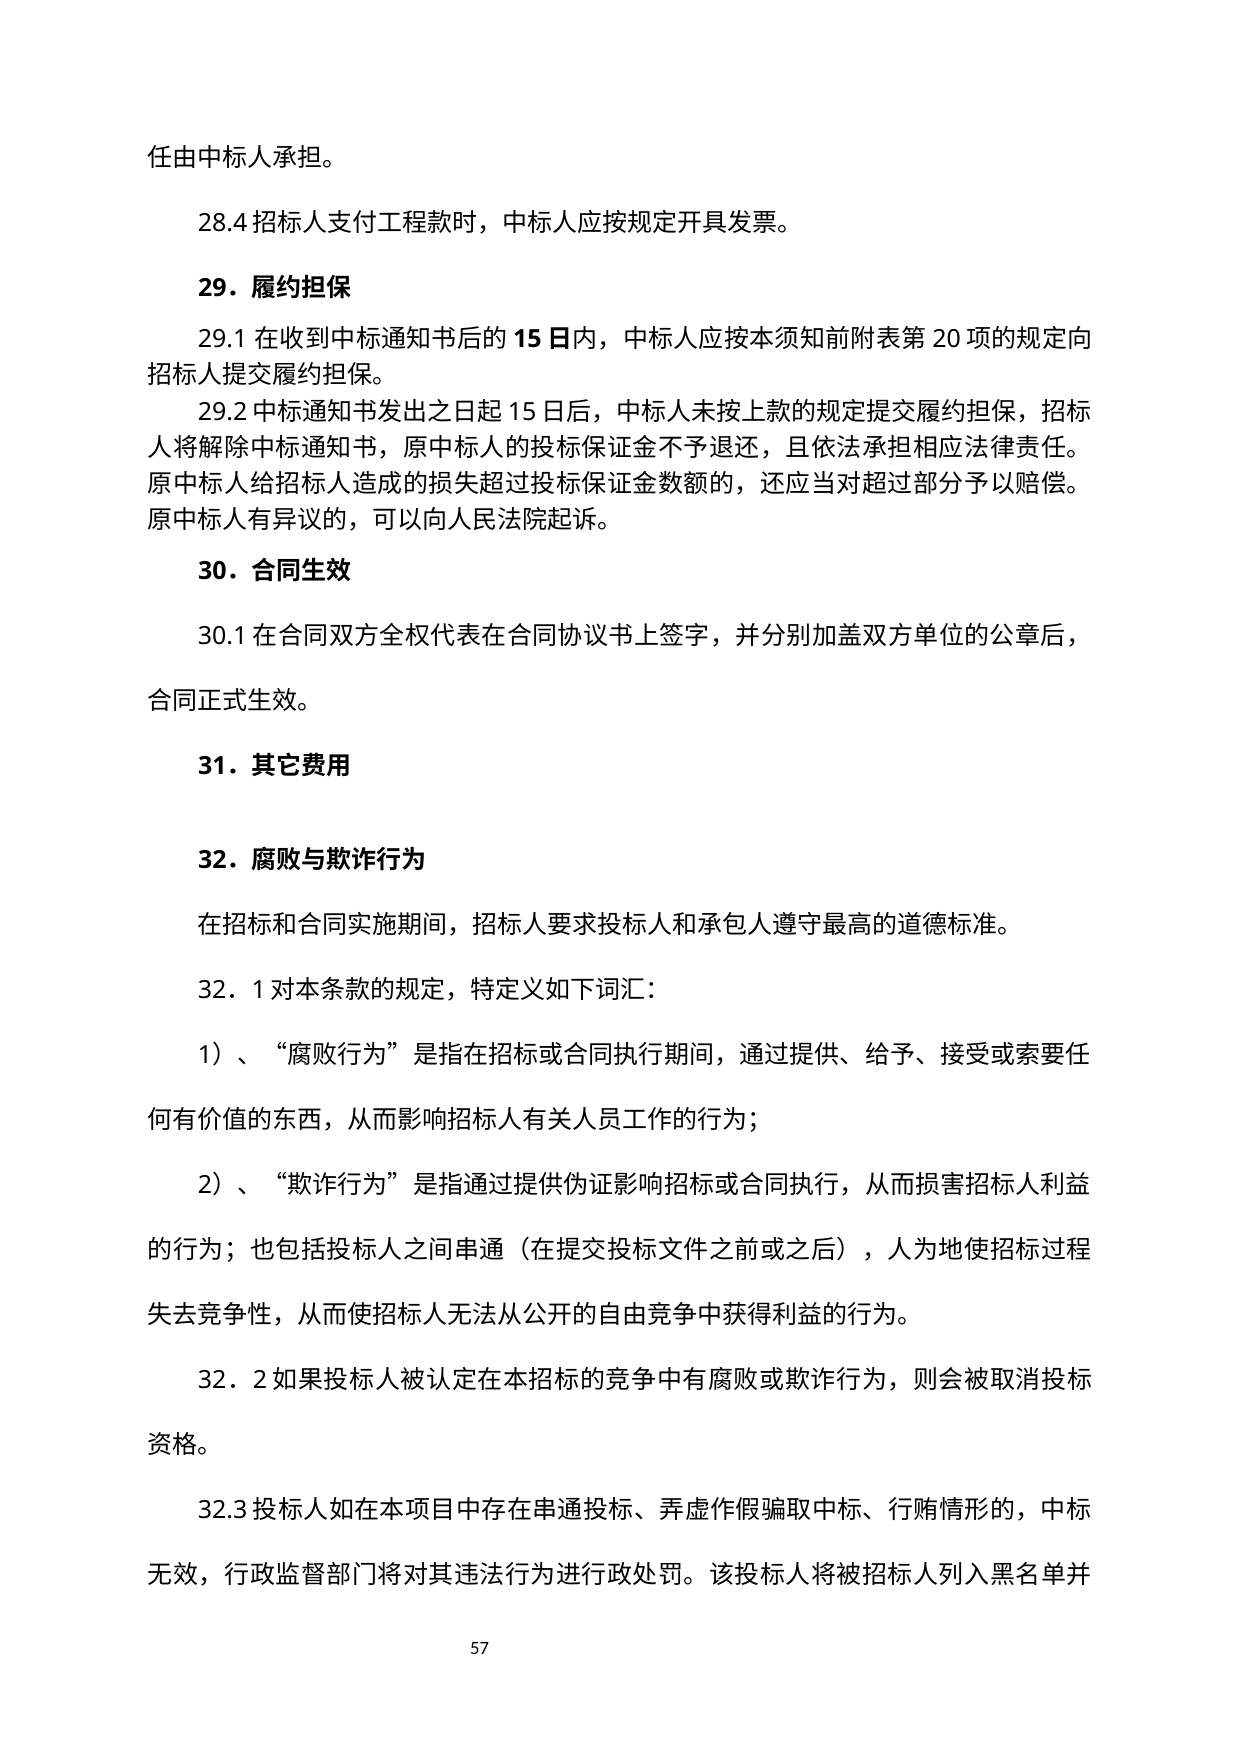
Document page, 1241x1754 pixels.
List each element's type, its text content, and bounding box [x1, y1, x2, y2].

text 28.4招标人支付工程款时，中标人应按规定开具发票。 [148, 188, 1092, 253]
text 29.2中标通知书发出之日起15日后，中标人未按上款的规定提交履约担保，招标人将解除中标通知书，原中标人的投标保证金不予退还，且依法承担相应法律责任。原中标人给招标人造成的损失超过投标保证金数额的，还应当对超过部分予以赔偿。原中标人有异议的，可以向人民法院起诉。 [148, 391, 1092, 536]
text 32．1对本条款的规定，特定义如下词汇： [148, 955, 1092, 1020]
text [148, 1475, 1092, 1605]
text 31．其它费用 [148, 731, 1092, 796]
text 30.1在合同双方全权代表在合同协议书上签字，并分别加盖双方单位的公章后，合同正式生效。 [148, 601, 1092, 731]
text 30．合同生效 [148, 536, 1092, 601]
text 29．履约担保 [148, 253, 1092, 318]
text 1）、“腐败行为”是指在招标或合同执行期间，通过提供、给予、接受或索要任何有价值的东西，从而影响招标人有关人员工作的行为； [148, 1020, 1092, 1150]
text 2）、“欺诈行为”是指通过提供伪证影响招标或合同执行，从而损害招标人利益的行为；也包括投标人之间串通（在提交投标文件之前或之后），人为地使招标过程失去竞争性，从而使招标人无法从公开的自由竞争中获得利益的行为。 [148, 1150, 1092, 1345]
text 29.1 在收到中标通知书后的15日内，中标人应按本须知前附表第20项的规定向招标人提交履约担保。 [148, 318, 1092, 391]
text 32．腐败与欺诈行为 [148, 825, 1092, 890]
text 32．2如果投标人被认定在本招标的竞争中有腐败或欺诈行为，则会被取消投标资格。 [148, 1345, 1092, 1475]
text 在招标和合同实施期间，招标人要求投标人和承包人遵守最高的道德标准。 [148, 890, 1092, 955]
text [148, 123, 1092, 188]
